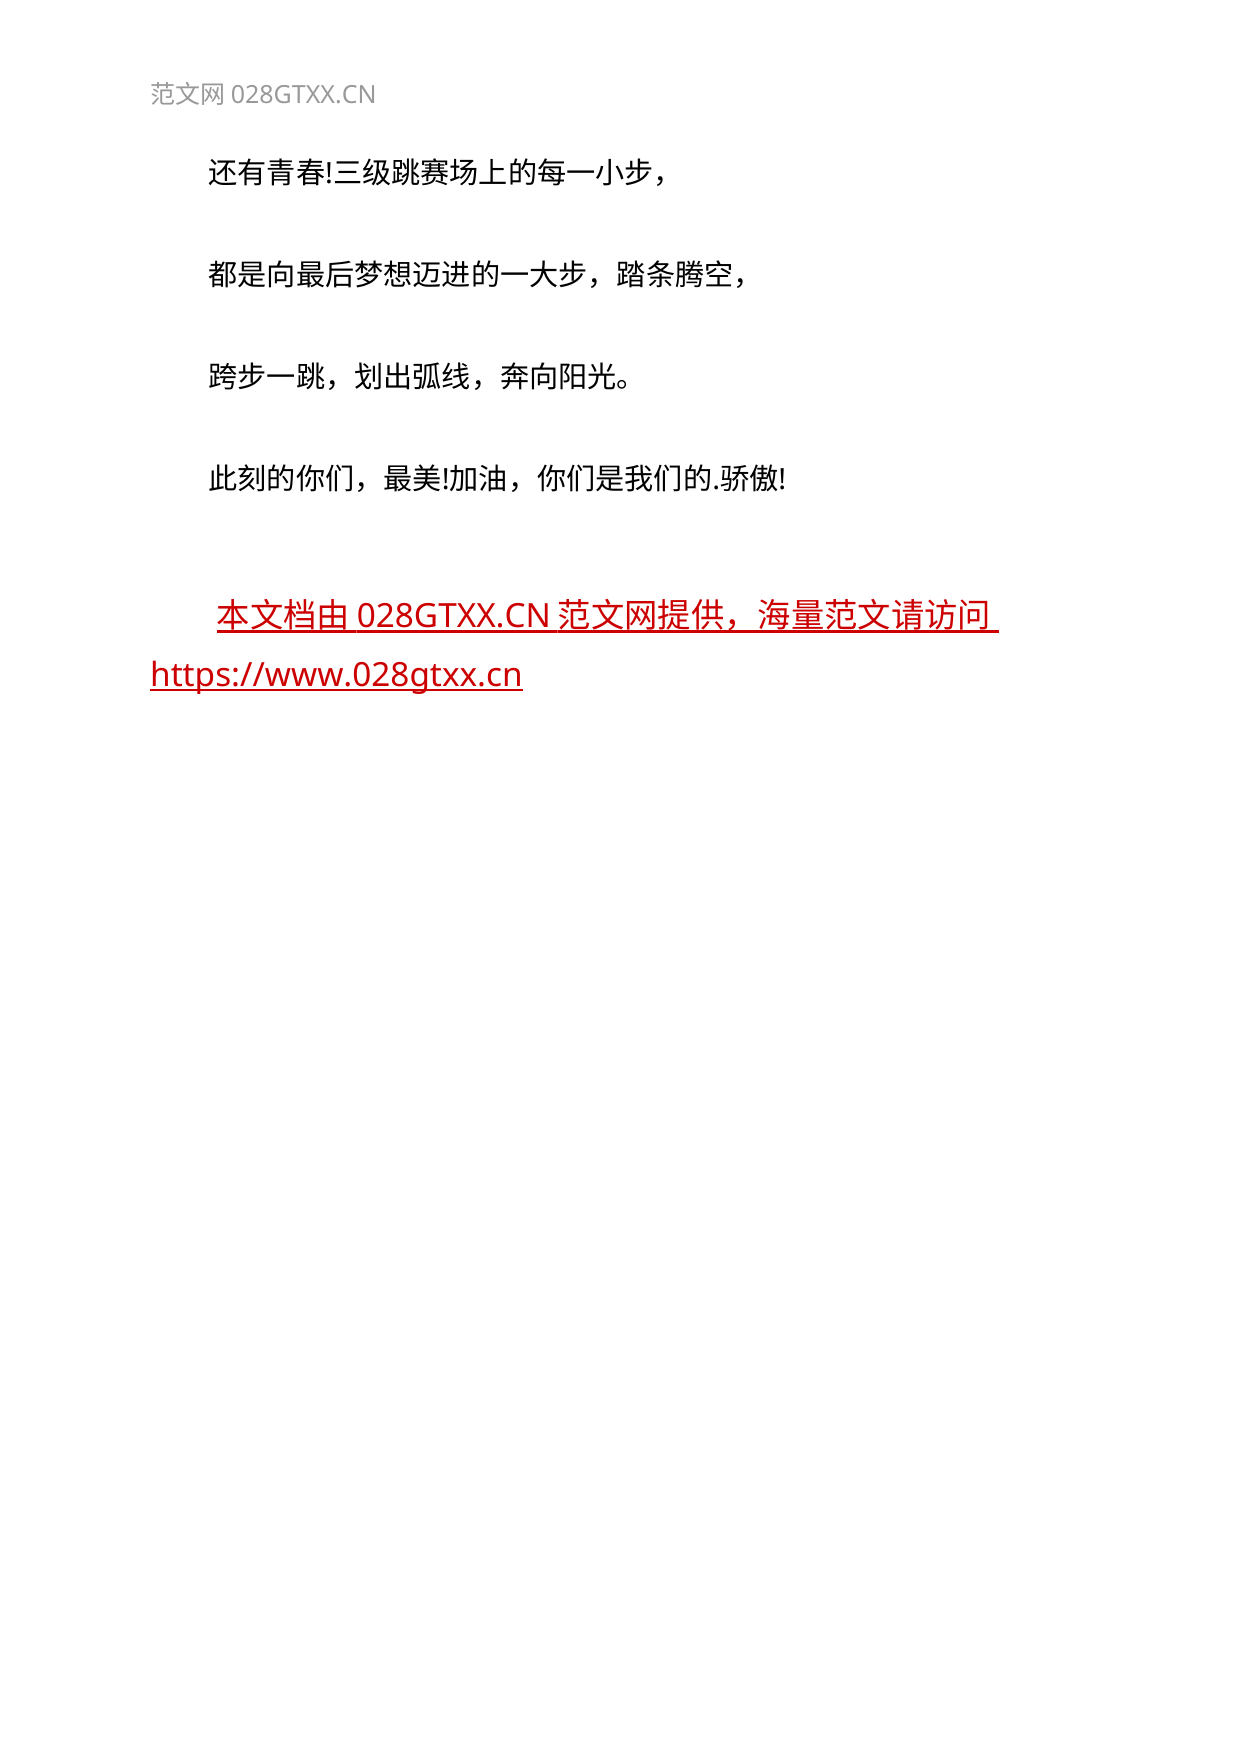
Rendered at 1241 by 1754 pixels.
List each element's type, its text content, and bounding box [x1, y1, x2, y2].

text 还有青春!三级跳赛场上的每一小步， [150, 150, 1090, 192]
text 都是向最后梦想迈进的一大步，踏条腾空， [150, 252, 1090, 294]
text 跨步一跳，划出弧线，奔向阳光。 [150, 354, 1090, 396]
text 本文档由028GTXX.CN范文网提供，海量范文请访问 https://www.028gtxx.cn [150, 589, 1090, 696]
text 此刻的你们，最美!加油，你们是我们的.骄傲! [150, 456, 1090, 498]
